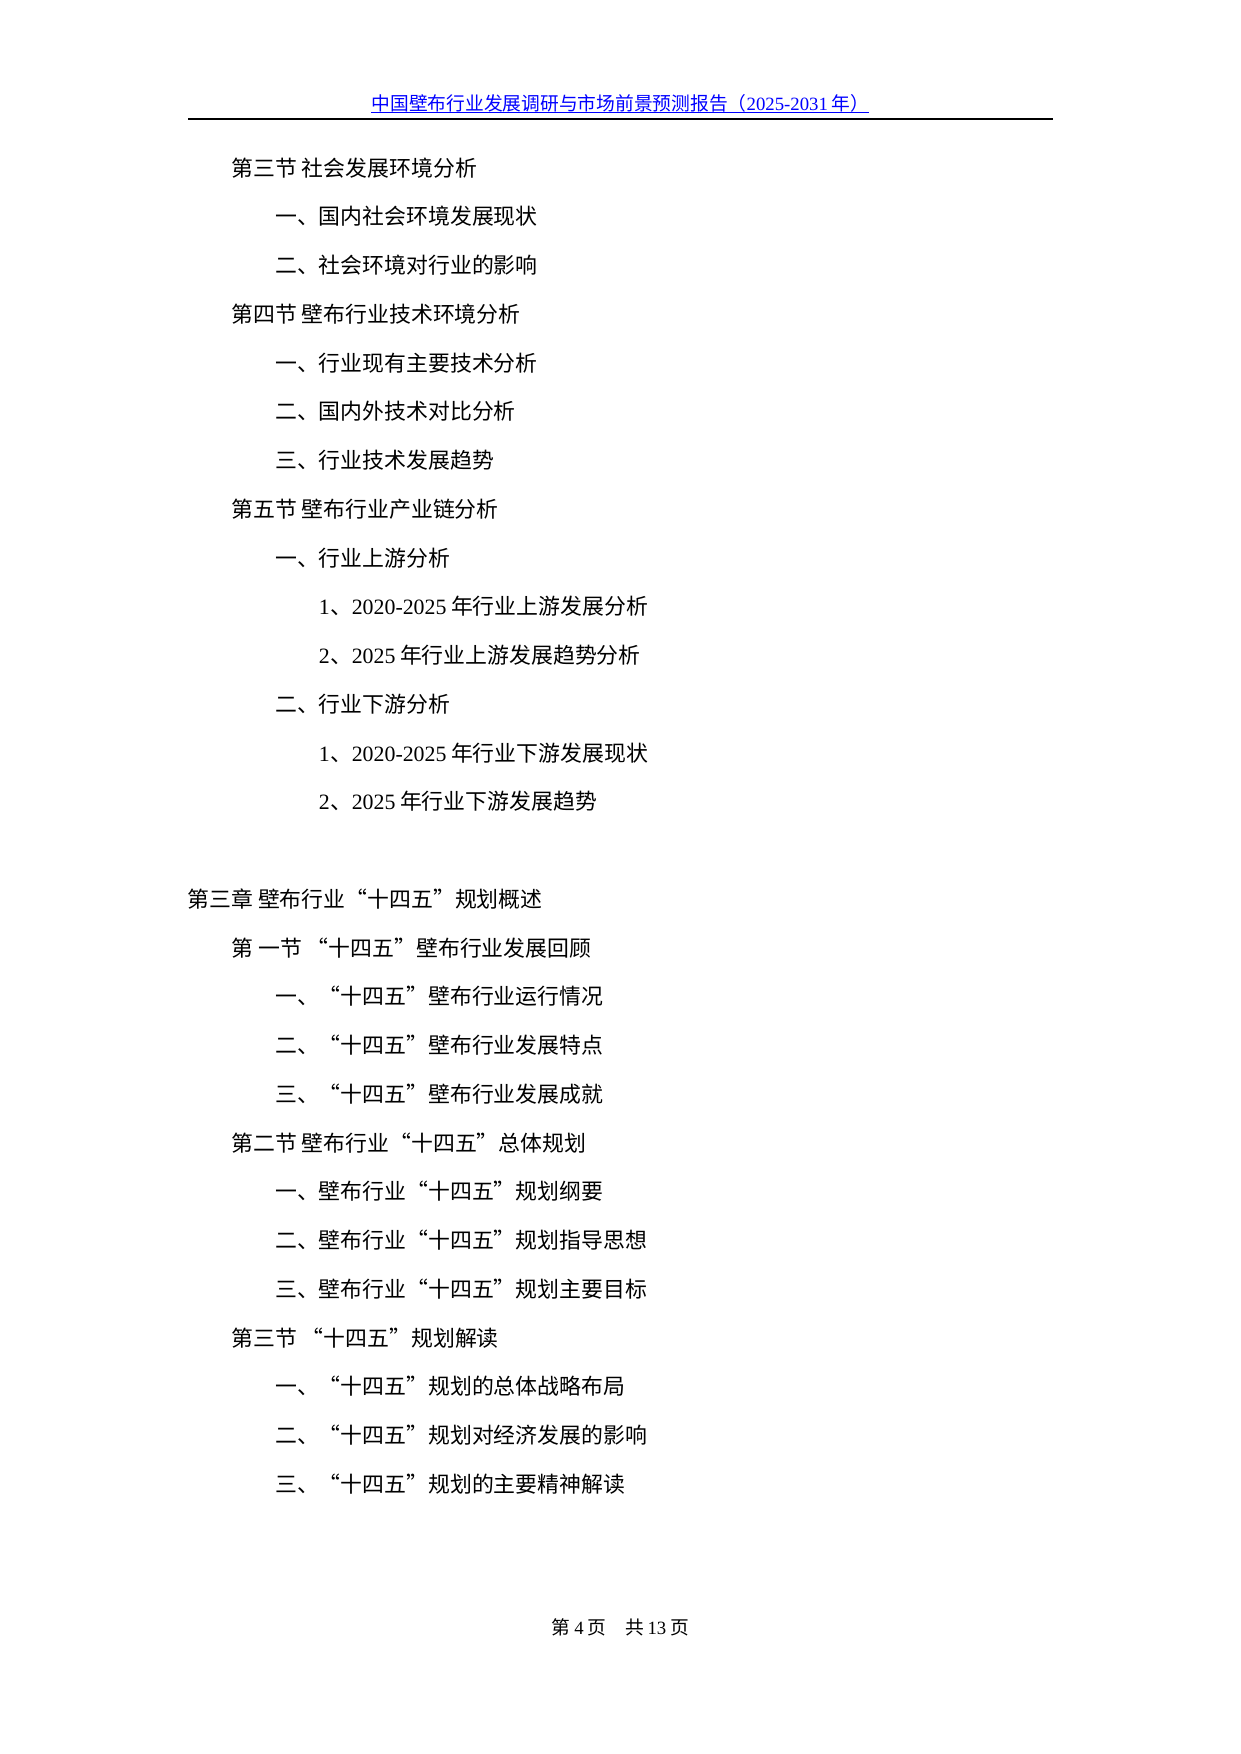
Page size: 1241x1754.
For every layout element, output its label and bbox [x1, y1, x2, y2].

text [187, 150, 1053, 1499]
